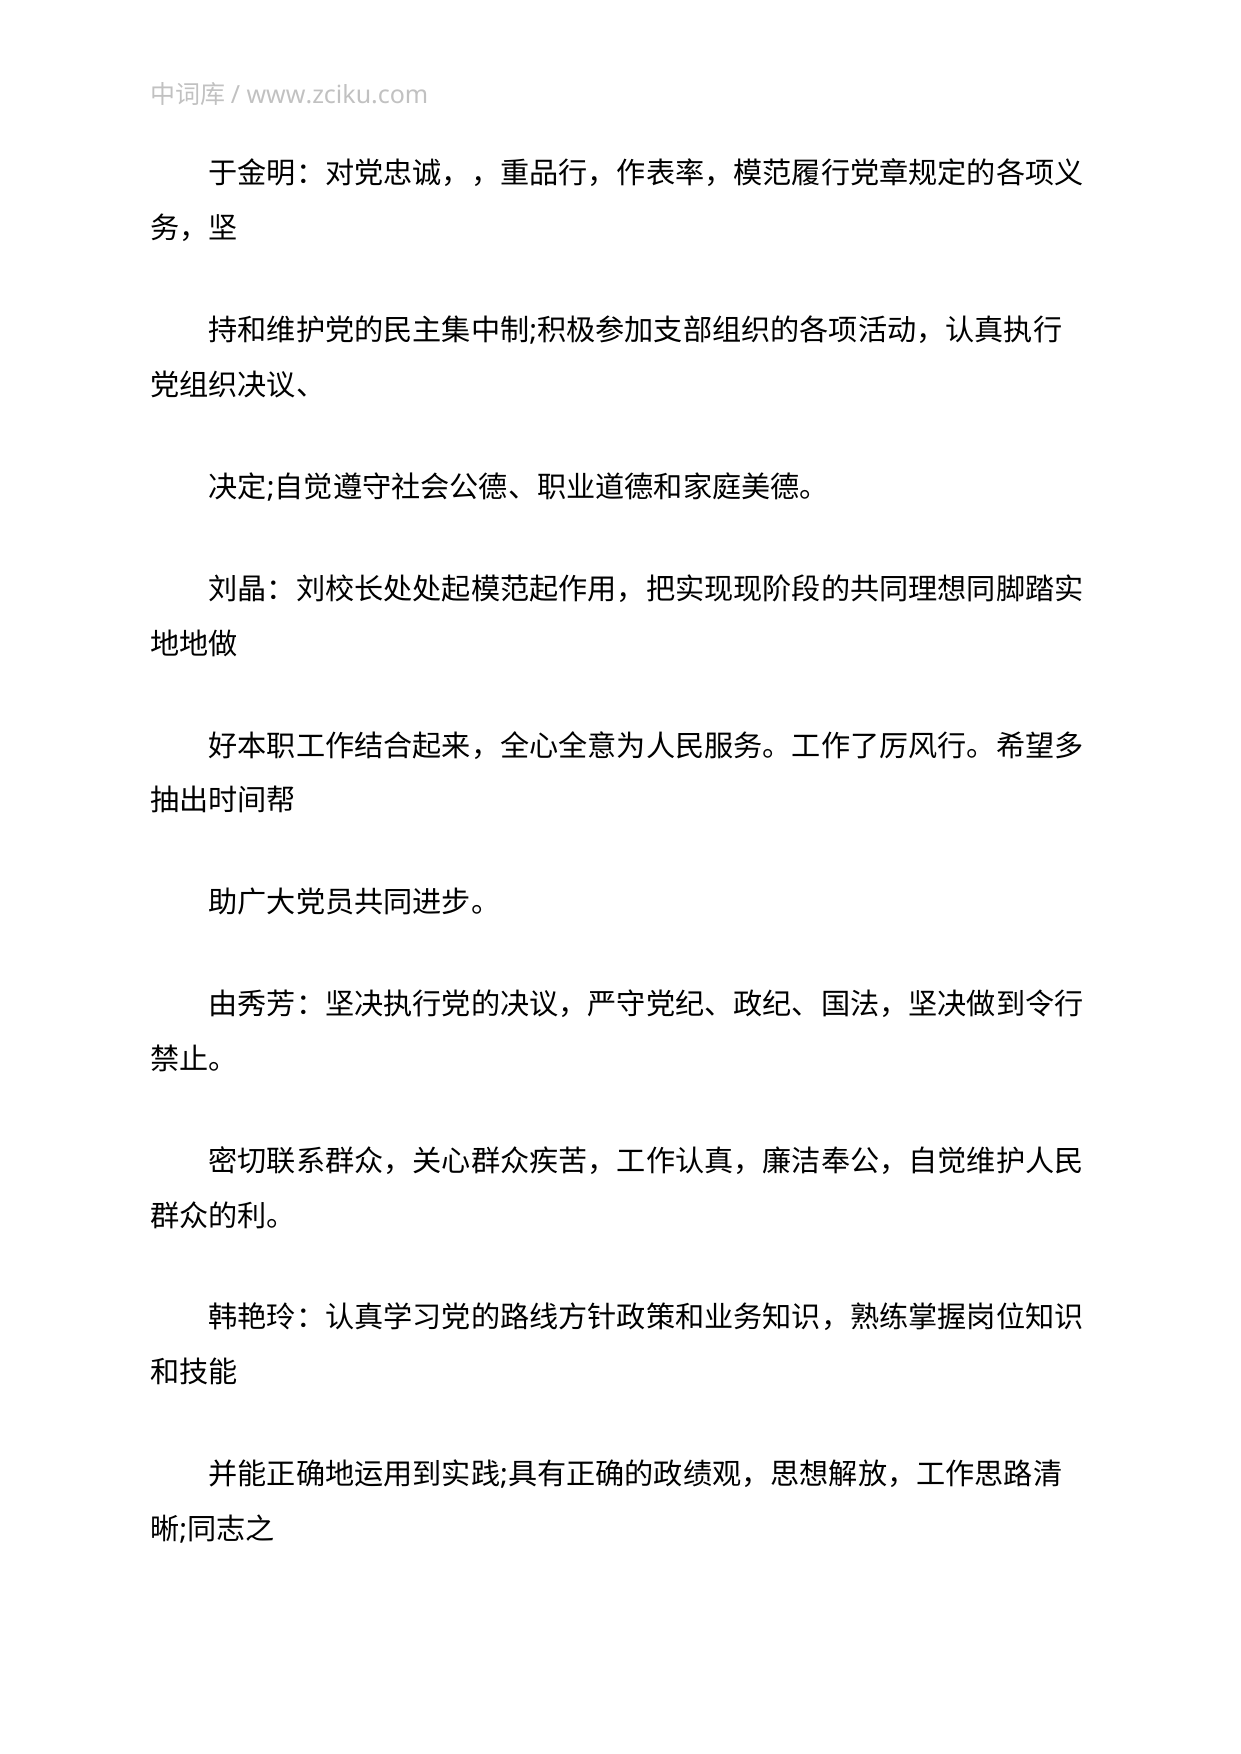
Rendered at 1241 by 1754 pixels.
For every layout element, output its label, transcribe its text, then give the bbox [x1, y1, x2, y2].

text 刘晶：刘校长处处起模范起作用，把实现现阶段的共同理想同脚踏实地地做 [150, 565, 1090, 663]
text 韩艳玲：认真学习党的路线方针政策和业务知识，熟练掌握岗位知识和技能 [150, 1294, 1090, 1391]
text 好本职工作结合起来，全心全意为人民服务。工作了厉风行。希望多抽出时间帮 [150, 722, 1090, 819]
text 于金明：对党忠诚，，重品行，作表率，模范履行党章规定的各项义务，坚 [150, 150, 1090, 247]
text 持和维护党的民主集中制;积极参加支部组织的各项活动，认真执行党组织决议、 [150, 307, 1090, 404]
text 由秀芳：坚决执行党的决议，严守党纪、政纪、国法，坚决做到令行禁止。 [150, 981, 1090, 1078]
text 密切联系群众，关心群众疾苦，工作认真，廉洁奉公，自觉维护人民群众的利。 [150, 1137, 1090, 1234]
text 并能正确地运用到实践;具有正确的政绩观，思想解放，工作思路清晰;同志之 [150, 1451, 1090, 1548]
text 决定;自觉遵守社会公德、职业道德和家庭美德。 [150, 463, 1090, 506]
text 助广大党员共同进步。 [150, 879, 1090, 921]
